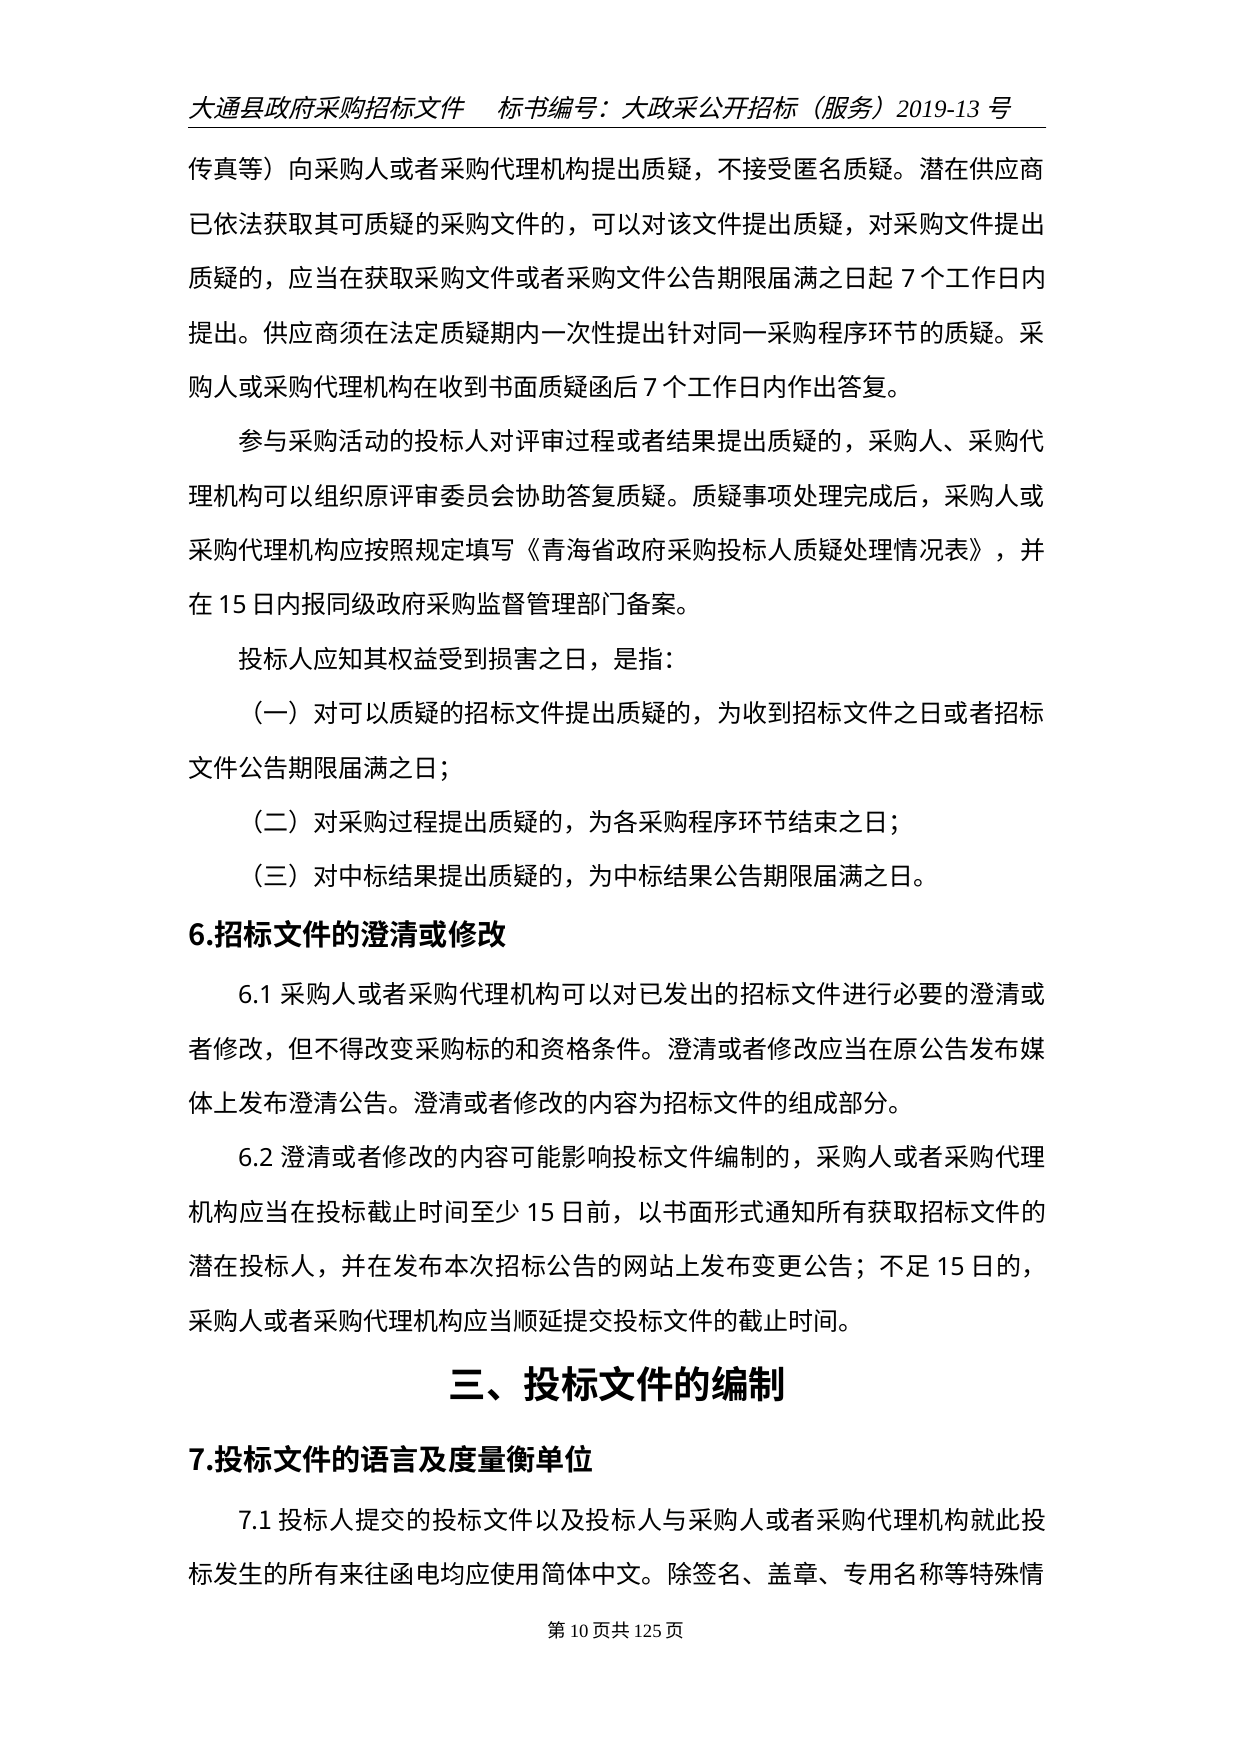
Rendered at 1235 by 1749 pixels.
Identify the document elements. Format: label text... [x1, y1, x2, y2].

text （二）对采购过程提出质疑的，为各采购程序环节结束之日； [188, 802, 1046, 839]
title 6.招标文件的澄清或修改 [188, 911, 1046, 953]
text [188, 1500, 1046, 1591]
title 7.投标文件的语言及度量衡单位 [188, 1437, 1046, 1479]
text 6.2 澄清或者修改的内容可能影响投标文件编制的，采购人或者采购代理机构应当在投标截止时间至少15日前，以书面形式通知所有获取招标文件的潜在投标人，并在发布本次招标公告的网站上发布变更公告；不足15日的，采购人或者采购代理机构应当顺延提交投标文件的截止时间。 [188, 1138, 1046, 1337]
text 参与采购活动的投标人对评审过程或者结果提出质疑的，采购人、采购代理机构可以组织原评审委员会协助答复质疑。质疑事项处理完成后，采购人或采购代理机构应按照规定填写《青海省政府采购投标人质疑处理情况表》，并在15日内报同级政府采购监督管理部门备案。 [188, 422, 1046, 621]
text （一）对可以质疑的招标文件提出质疑的，为收到招标文件之日或者招标文件公告期限届满之日； [188, 694, 1046, 784]
text （三）对中标结果提出质疑的，为中标结果公告期限届满之日。 [188, 857, 1046, 893]
text 6.1 采购人或者采购代理机构可以对已发出的招标文件进行必要的澄清或者修改，但不得改变采购标的和资格条件。澄清或者修改应当在原公告发布媒体上发布澄清公告。澄清或者修改的内容为招标文件的组成部分。 [188, 975, 1046, 1120]
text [188, 150, 1046, 404]
text 投标人应知其权益受到损害之日，是指： [188, 639, 1046, 676]
title 三、投标文件的编制 [188, 1355, 1046, 1409]
